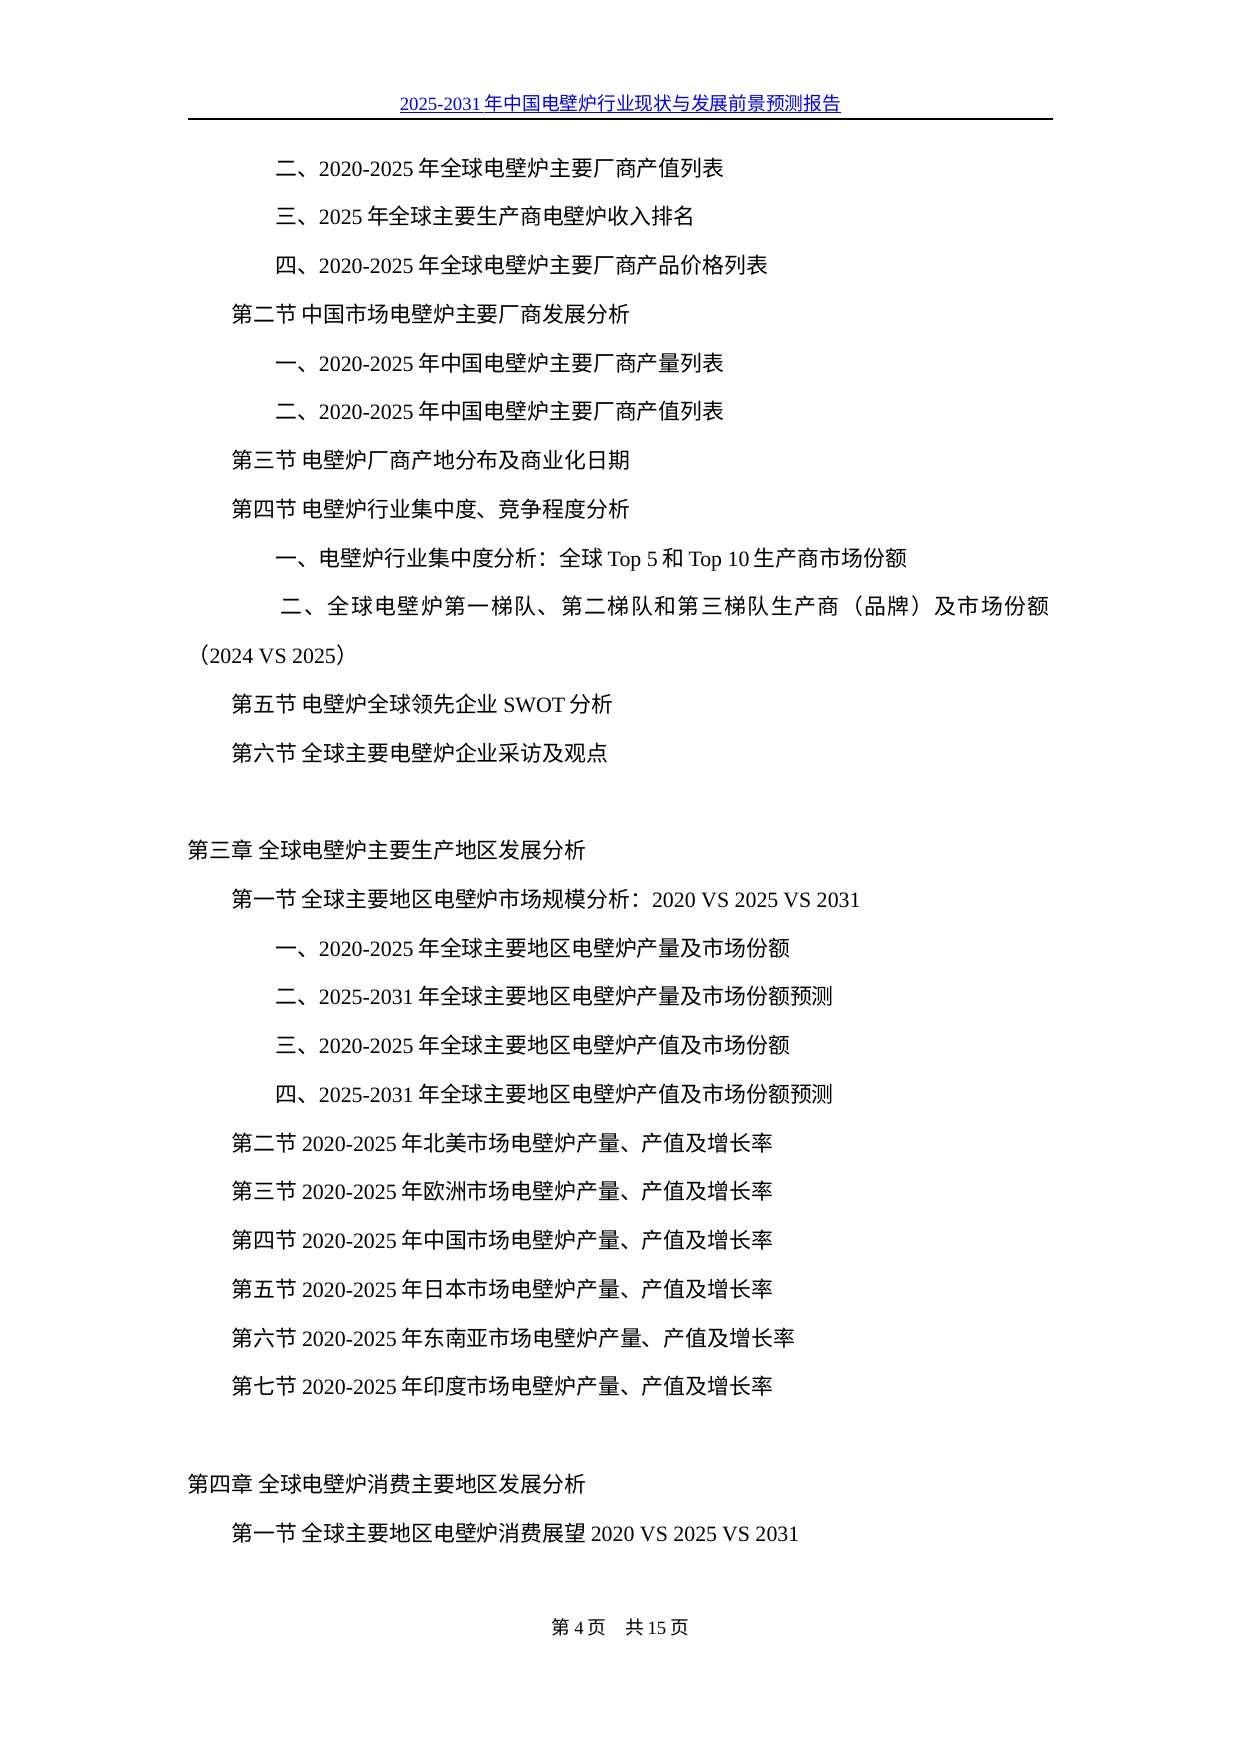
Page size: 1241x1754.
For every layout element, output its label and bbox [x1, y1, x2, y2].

text [187, 150, 1053, 1548]
